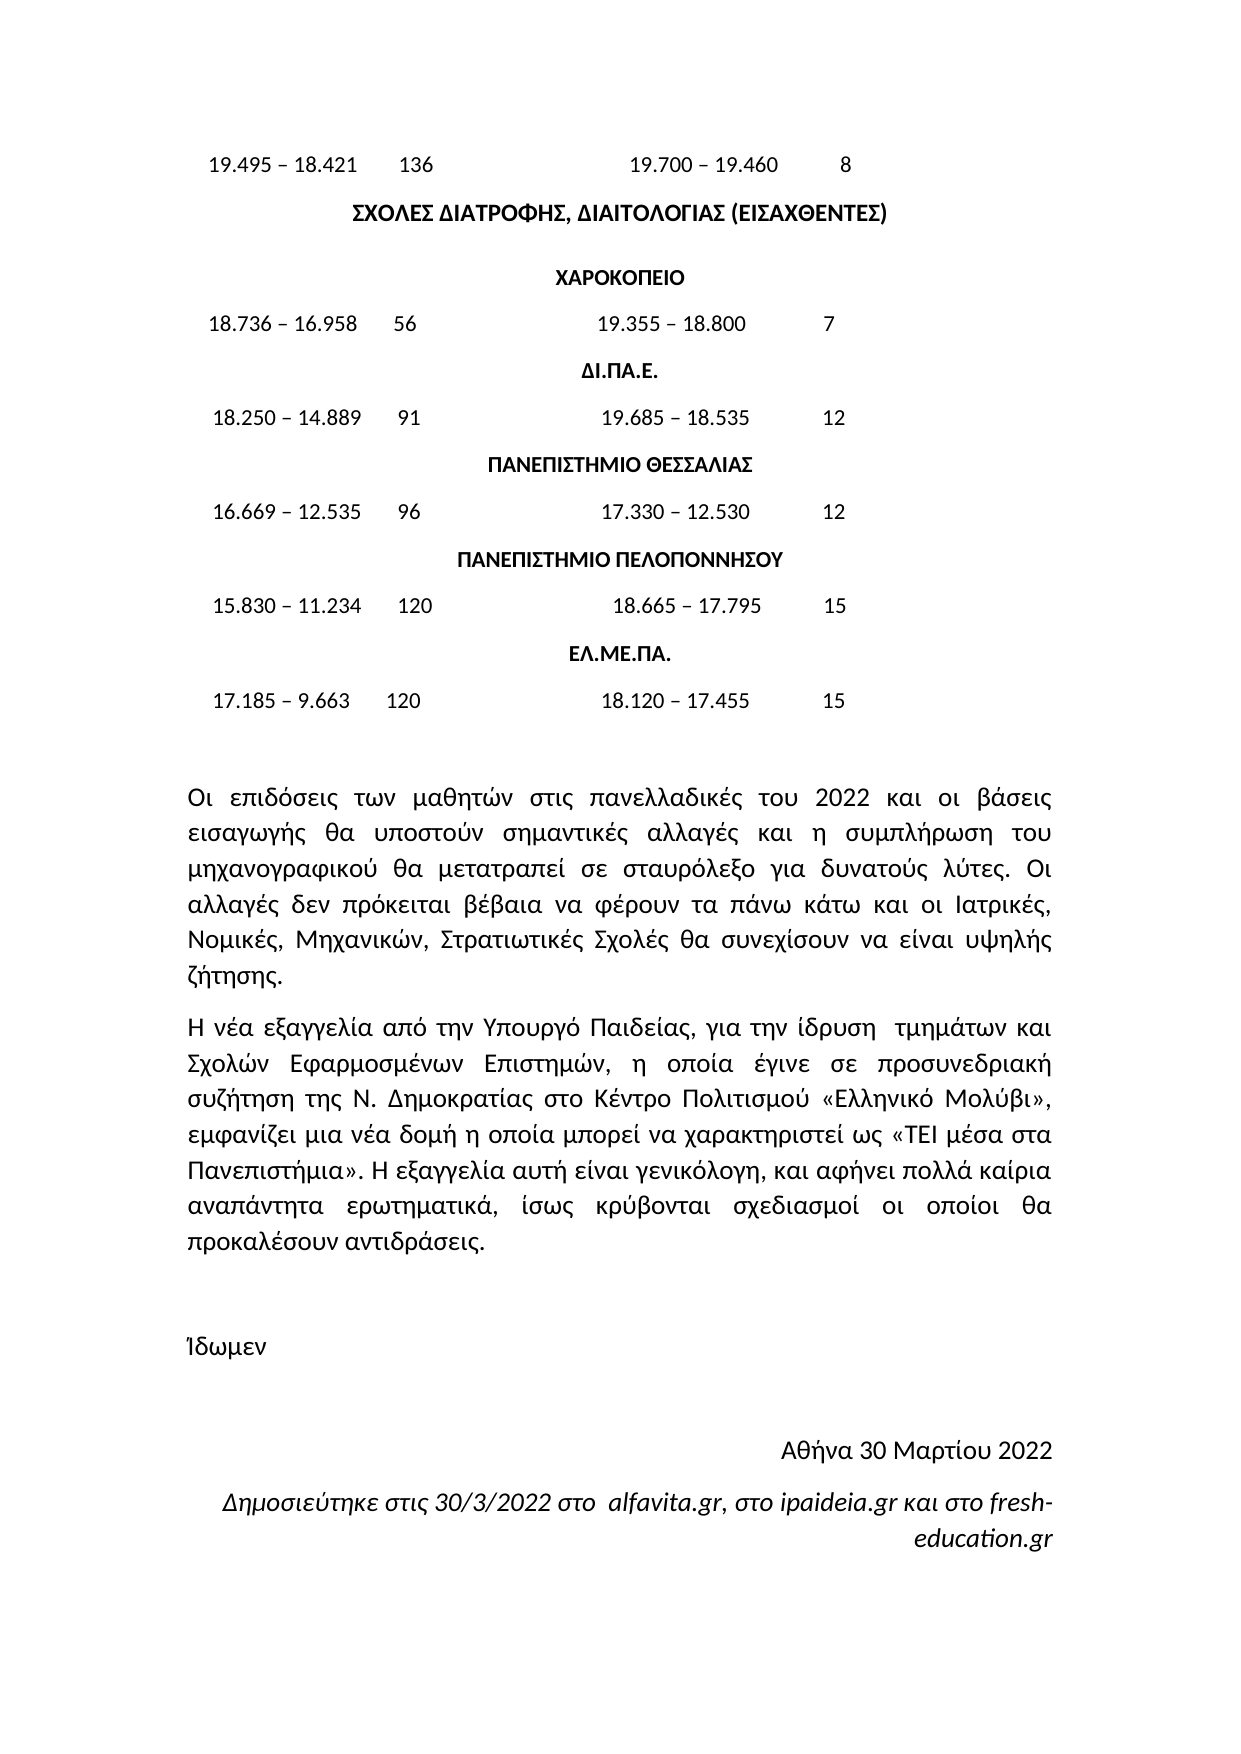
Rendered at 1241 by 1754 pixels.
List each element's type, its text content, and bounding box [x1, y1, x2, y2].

text 17.185 – 9.663 120 18.120 – 17.455 15 [187, 686, 1053, 714]
text Δημοσιεύτηκε στις 30/3/2022 στο alfavita.gr, στο ipaideia.gr και στο fresh-education.gr [187, 1486, 1053, 1554]
text Οι επιδόσεις των μαθητών στις πανελλαδικές του 2022 και οι βάσεις εισαγωγής θα υποστούν σημαντικές αλλαγές και η συμπλήρωση του μηχανογραφικού θα μετατραπεί σε σταυρόλεξο για δυνατούς λύτες. Οι αλλαγές δεν πρόκειται βέβαια να φέρουν τα πάνω κάτω και οι Ιατρικές, Νομικές, Μηχανικών, Στρατιωτικές Σχολές θα συνεχίσουν να είναι υψηλής ζήτησης. [187, 780, 1053, 991]
text 18.736 – 16.958 56 19.355 – 18.800 7 [187, 309, 1053, 338]
text ΔΙ.ΠΑ.Ε. [187, 356, 1053, 384]
text ΧΑΡΟΚΟΠΕΙΟ [187, 263, 1053, 291]
text Ίδωμεν [187, 1329, 1053, 1362]
text ΕΛ.ΜΕ.ΠΑ. [187, 639, 1053, 667]
text 19.495 – 18.421 136 19.700 – 19.460 8 [187, 150, 1053, 178]
text 16.669 – 12.535 96 17.330 – 12.530 12 [187, 497, 1053, 526]
text 15.830 – 11.234 120 18.665 – 17.795 15 [187, 592, 1053, 620]
text ΠΑΝΕΠΙΣΤΗΜΙΟ ΘΕΣΣΑΛΙΑΣ [187, 451, 1053, 479]
text Αθήνα 30 Μαρτίου 2022 [187, 1433, 1053, 1466]
text ΣΧΟΛΕΣ ΔΙΑΤΡΟΦΗΣ, ΔΙΑΙΤΟΛΟΓΙΑΣ (ΕΙΣΑΧΘΕΝΤΕΣ) [187, 197, 1053, 227]
text 18.250 – 14.889 91 19.685 – 18.535 12 [187, 403, 1053, 431]
text Η νέα εξαγγελία από την Υπουργό Παιδείας, για την ίδρυση τμημάτων και Σχολών Εφαρμοσμένων Επιστημών, η οποία έγινε σε προσυνεδριακή συζήτηση της Ν. Δημοκρατίας στο Κέντρο Πολιτισμού «Ελληνικό Μολύβι», εμφανίζει μια νέα δομή η οποία μπορεί να χαρακτηριστεί ως «ΤΕΙ μέσα στα Πανεπιστήμια». Η εξαγγελία αυτή είναι γενικόλογη, και αφήνει πολλά καίρια αναπάντητα ερωτηματικά, ίσως κρύβονται σχεδιασμοί οι οποίοι θα προκαλέσουν αντιδράσεις. [187, 1010, 1053, 1257]
text ΠΑΝΕΠΙΣΤΗΜΙΟ ΠΕΛΟΠΟΝΝΗΣΟΥ [187, 545, 1053, 573]
